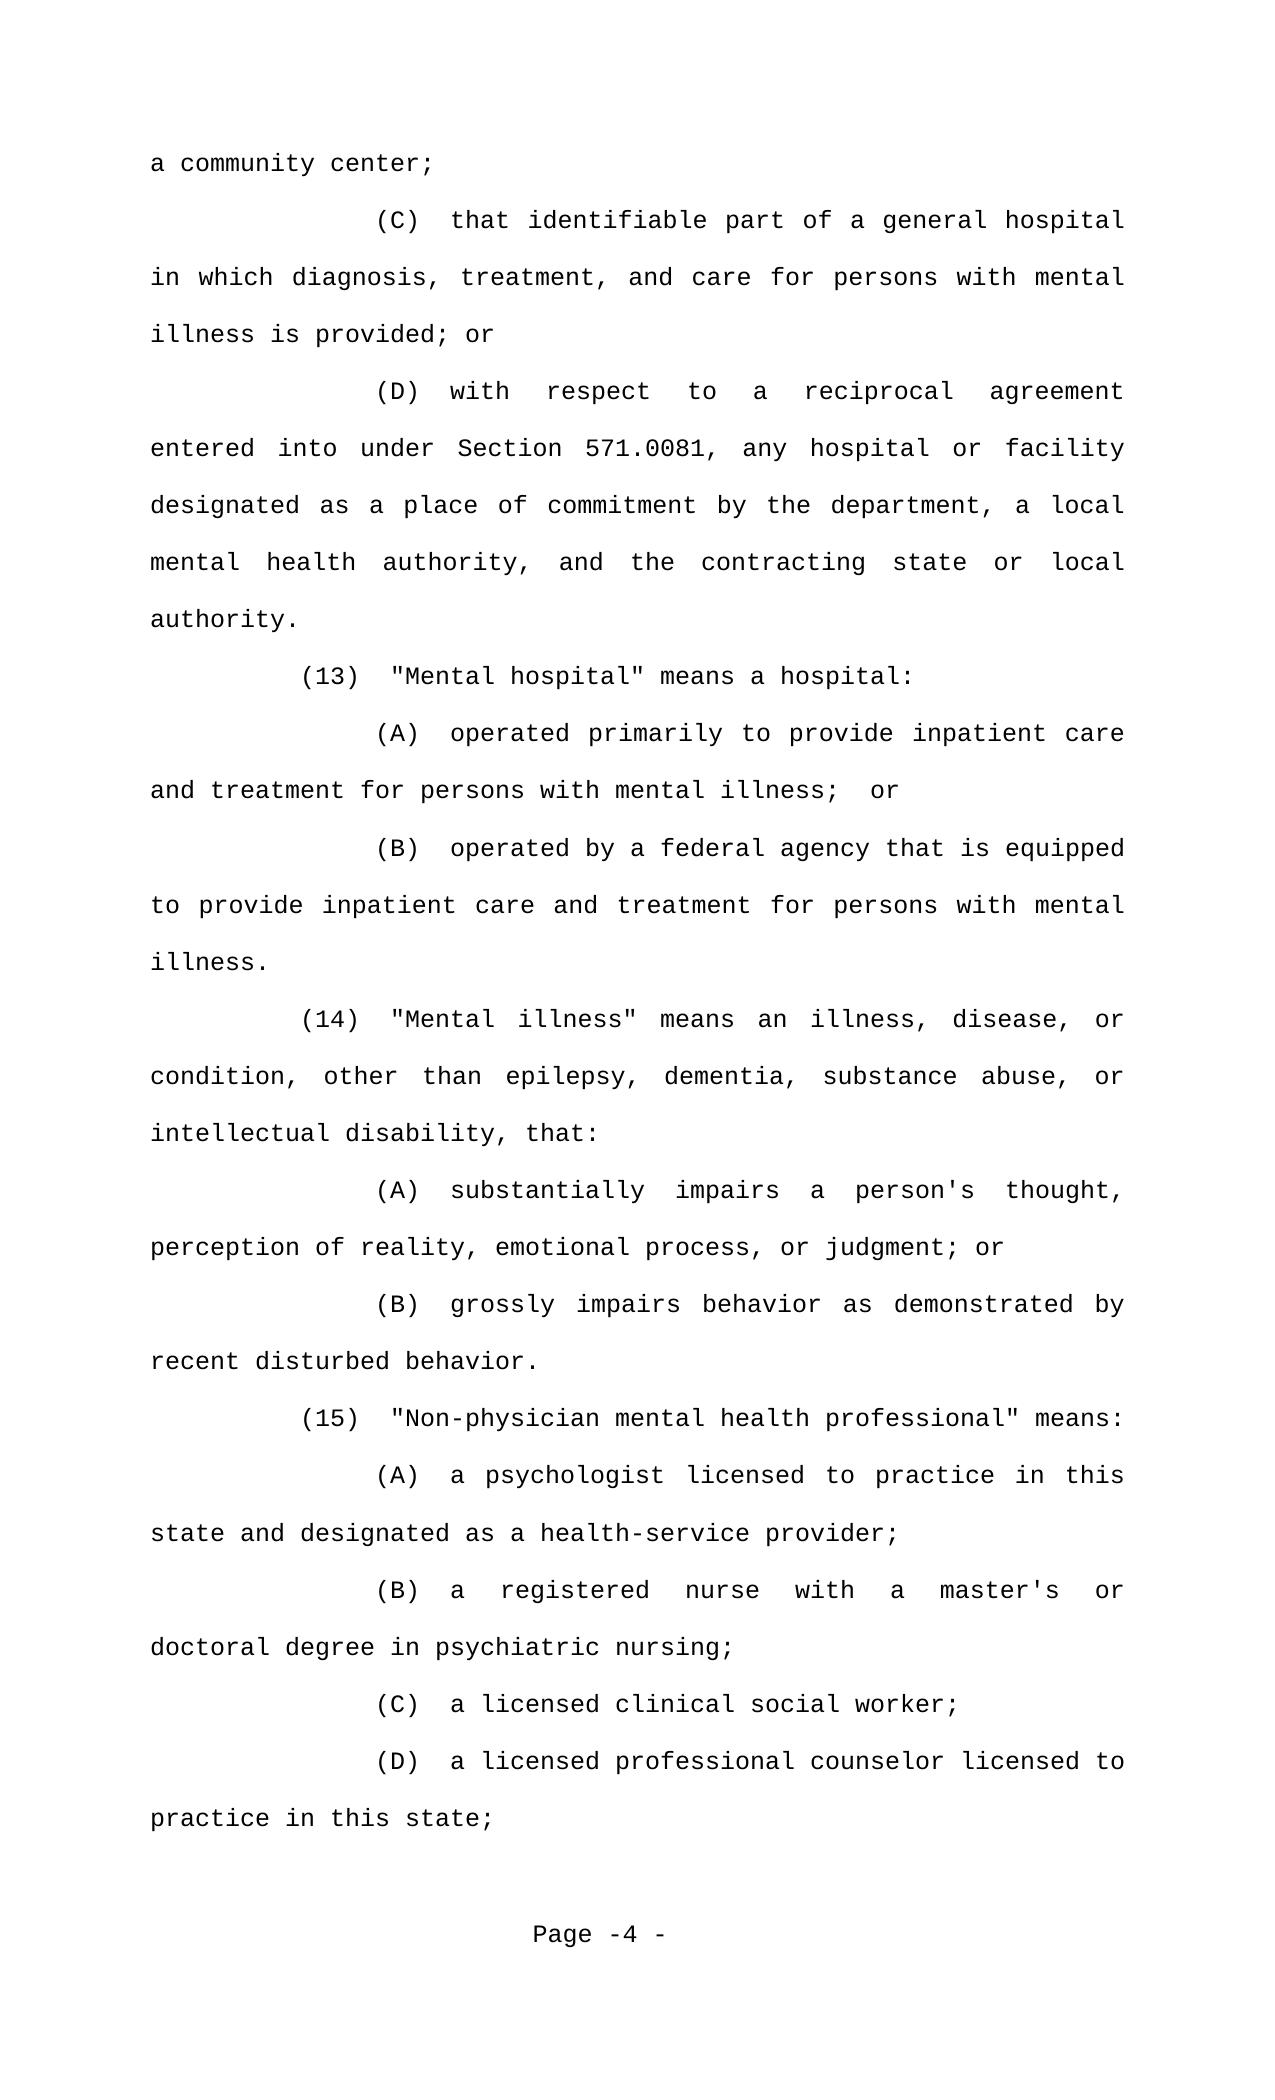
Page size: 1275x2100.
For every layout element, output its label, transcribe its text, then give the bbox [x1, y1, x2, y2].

text (D) with respect to a reciprocal agreement entered into under Section 571.0081, any hospital or facility designated as a place of commitment by the department, a local mental health authority, and the contracting state or local authority. [150, 378, 1125, 635]
text (14) "Mental illness" means an illness, disease, or condition, other than epilepsy, dementia, substance abuse, or intellectual disability, that: [150, 1006, 1125, 1149]
text (13) "Mental hospital" means a hospital: [150, 664, 1125, 692]
text (A) substantially impairs a person's thought, perception of reality, emotional process, or judgment; or [150, 1177, 1125, 1263]
text (B) operated by a federal agency that is equipped to provide inpatient care and treatment for persons with mental illness. [150, 835, 1125, 978]
text (A) operated primarily to provide inpatient care and treatment for persons with mental illness; or [150, 721, 1125, 806]
text (C) that identifiable part of a general hospital in which diagnosis, treatment, and care for persons with mental illness is provided; or [150, 207, 1125, 350]
text (A) a psychologist licensed to practice in this state and designated as a health-service provider; [150, 1463, 1125, 1548]
text (C) a licensed clinical social worker; [150, 1691, 1125, 1720]
text (B) a registered nurse with a master's or doctoral degree in psychiatric nursing; [150, 1577, 1125, 1663]
text (B) grossly impairs behavior as demonstrated by recent disturbed behavior. [150, 1292, 1125, 1377]
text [150, 150, 1125, 178]
text (15) "Non-physician mental health professional" means: [150, 1406, 1125, 1434]
text (D) a licensed professional counselor licensed to practice in this state; [150, 1748, 1125, 1834]
